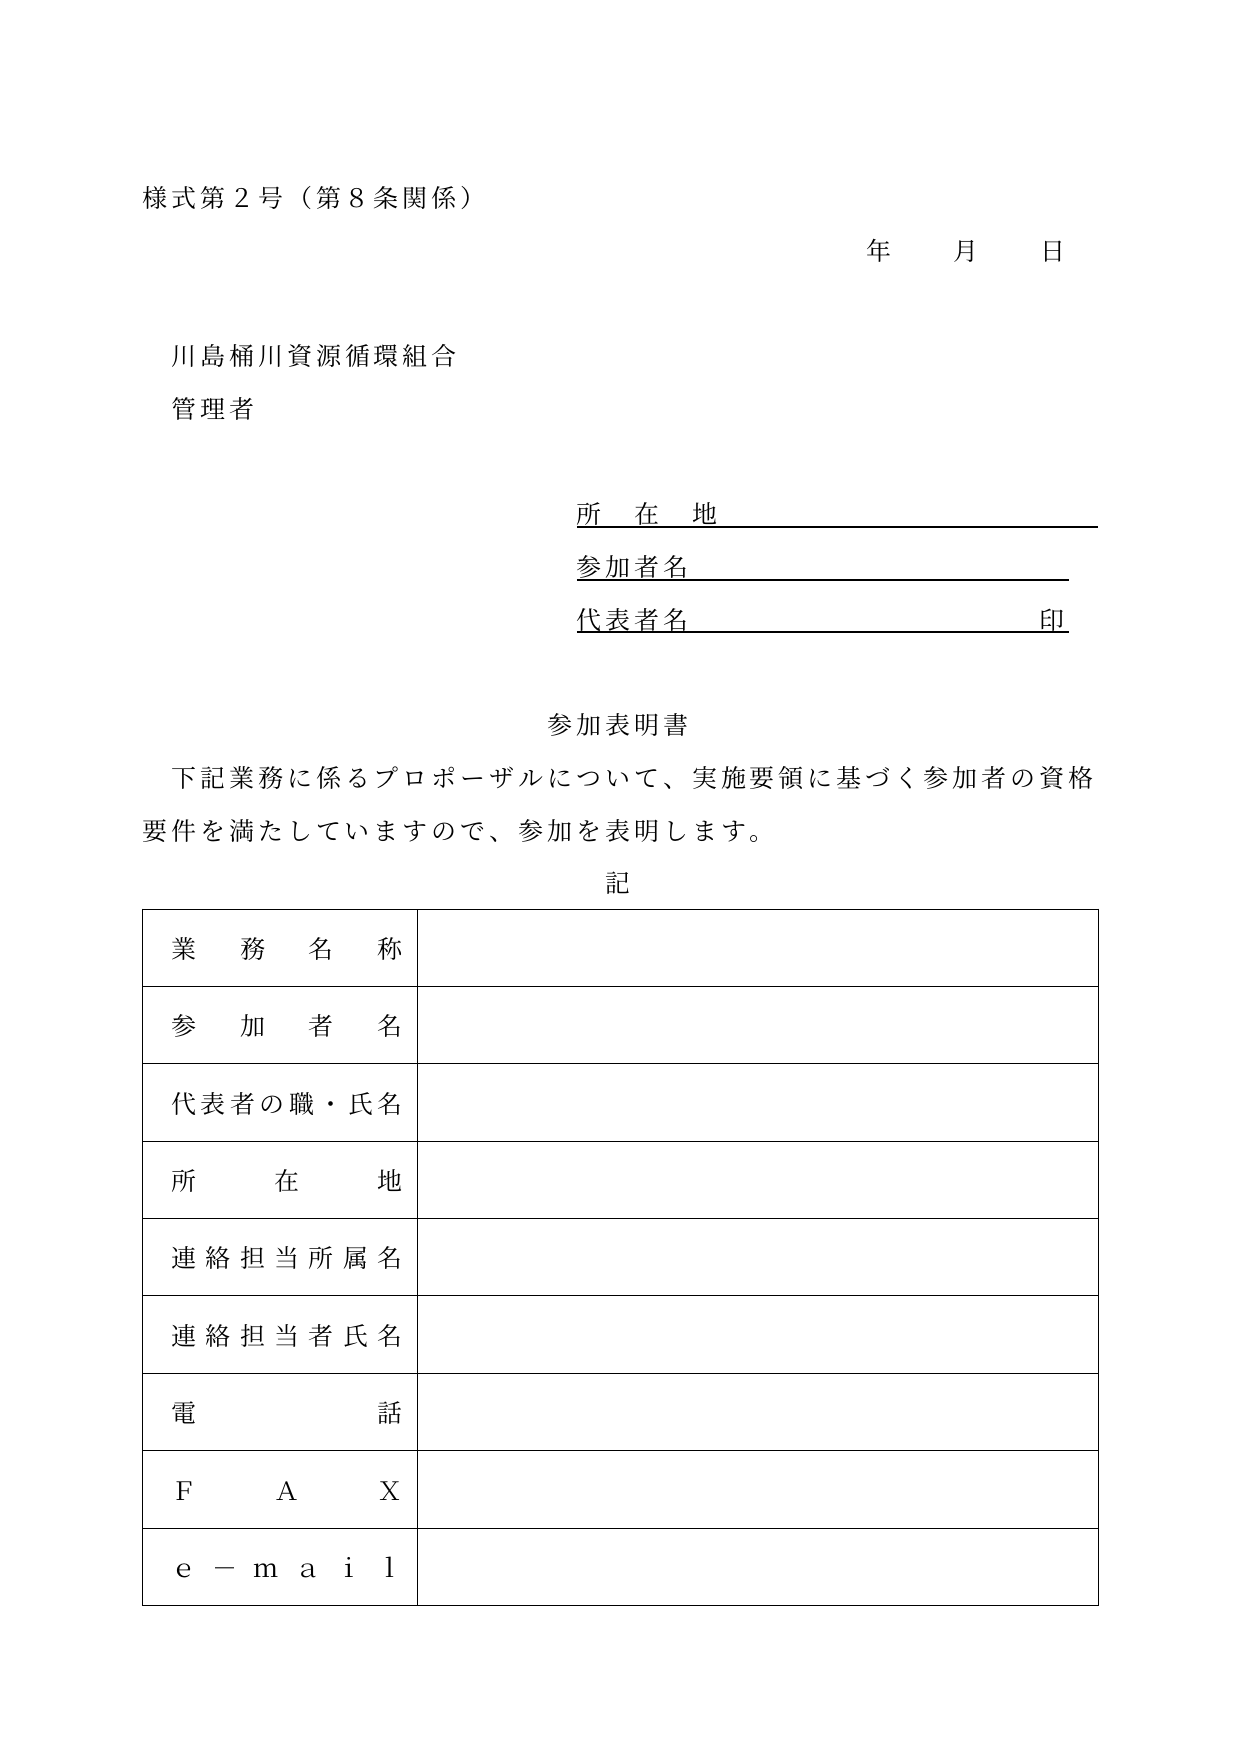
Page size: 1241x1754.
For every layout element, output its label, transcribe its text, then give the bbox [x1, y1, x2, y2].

text 管理者 [142, 381, 1098, 434]
text 様式第２号（第８条関係） [142, 171, 1098, 223]
text 参加者名 [142, 539, 1098, 592]
table_cell 所在地 [143, 1142, 417, 1218]
table_cell [418, 1064, 1098, 1141]
text 参加表明書 [142, 698, 1098, 750]
table_header 業務名称 [143, 910, 417, 986]
table_cell [418, 1219, 1098, 1295]
table_cell [418, 1529, 1098, 1605]
table_cell 参加者名 [143, 987, 417, 1063]
text 所 在 地 [142, 487, 1098, 539]
table_cell [418, 1451, 1098, 1528]
table_cell ｅ－ｍａｉｌ [143, 1529, 417, 1605]
table_cell 連絡担当者氏名 [143, 1296, 417, 1373]
table_header [418, 910, 1098, 986]
text 川島桶川資源循環組合 [142, 329, 1098, 381]
table_cell [418, 1142, 1098, 1218]
text 代表者名 印 [142, 592, 1098, 645]
table_cell ＦＡＸ [143, 1451, 417, 1528]
text 下記業務に係るプロポーザルについて、実施要領に基づく参加者の資格要件を満たしていますので、参加を表明します。 [142, 750, 1098, 856]
table_cell 電話 [143, 1374, 417, 1450]
text 年 月 日 [142, 223, 1069, 276]
table_cell [418, 1296, 1098, 1373]
table_cell [418, 987, 1098, 1063]
table_cell 代表者の職・氏名 [143, 1064, 417, 1141]
table_cell [418, 1374, 1098, 1450]
table_cell 連絡担当所属名 [143, 1219, 417, 1295]
text 記 [142, 856, 1098, 908]
